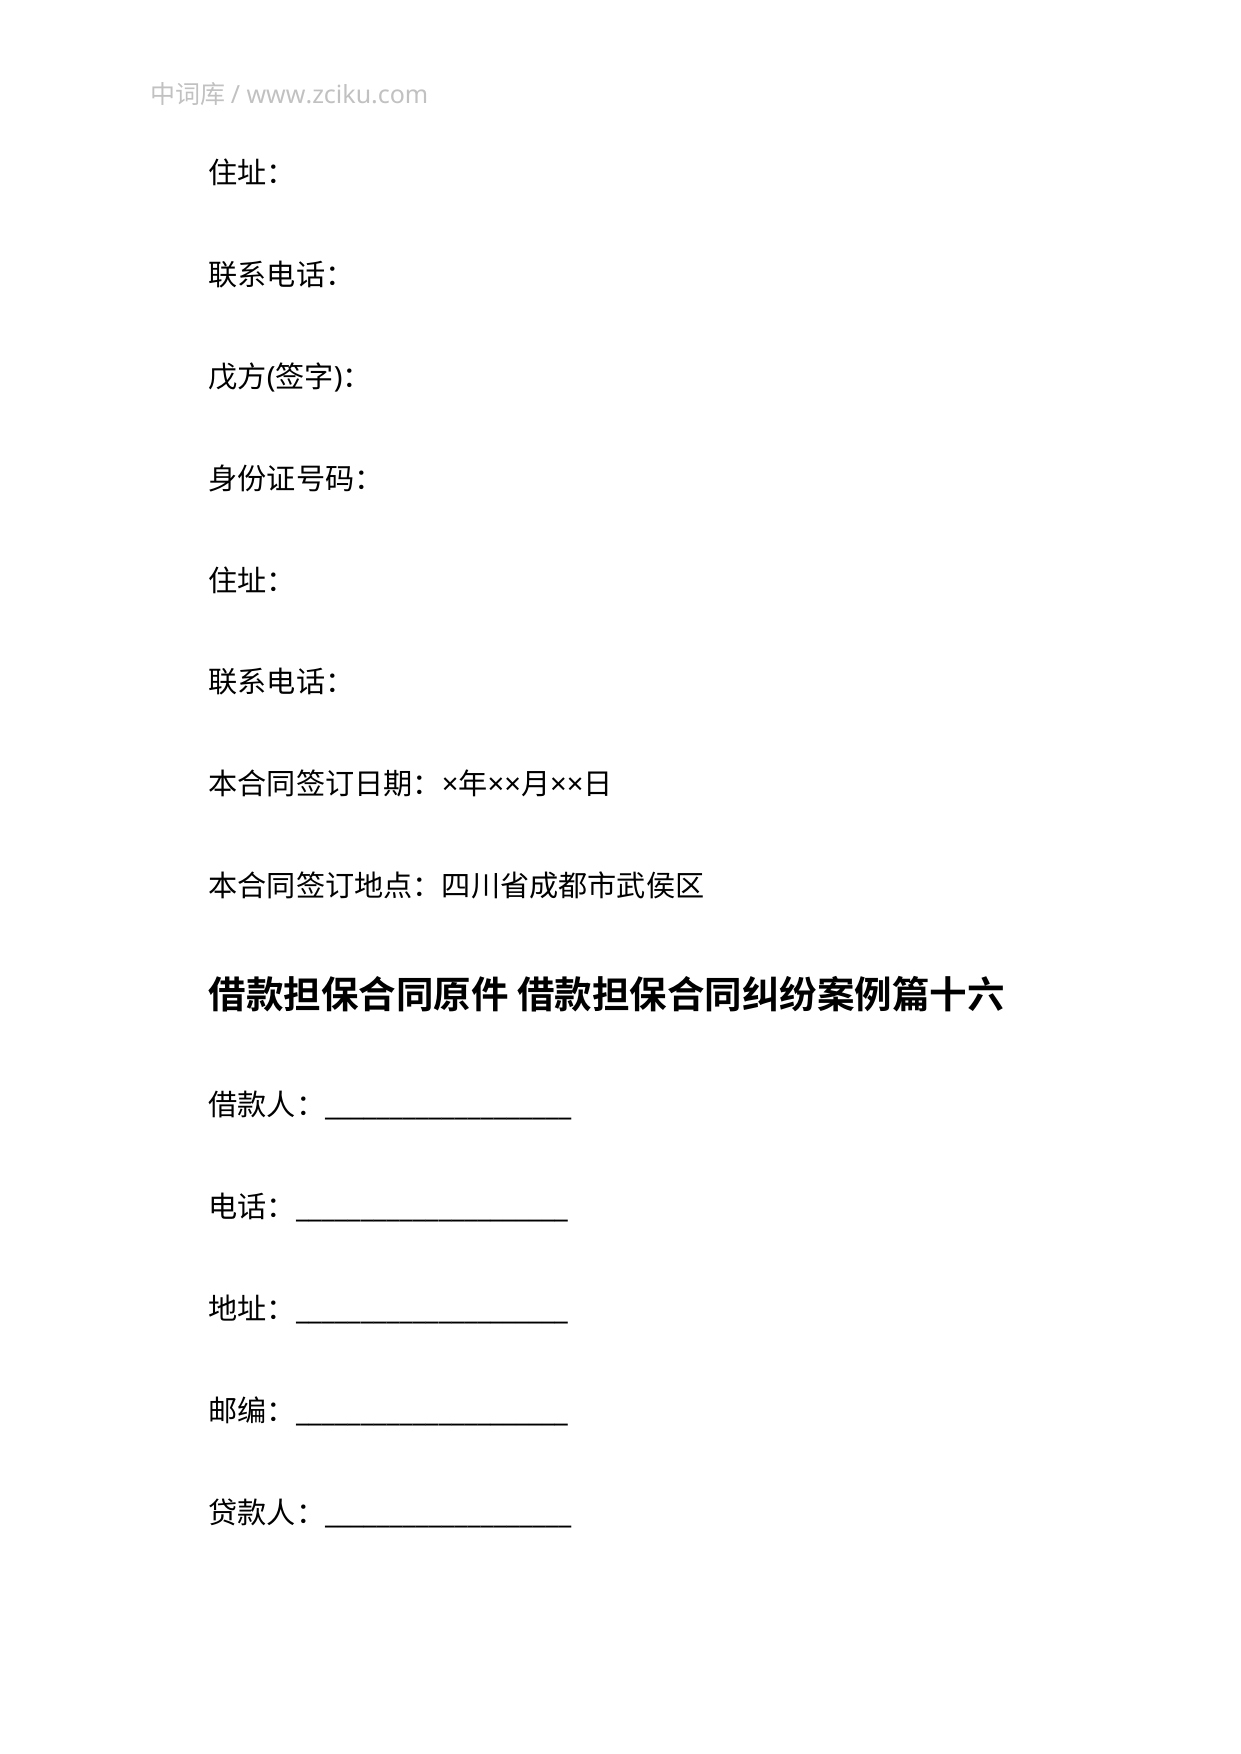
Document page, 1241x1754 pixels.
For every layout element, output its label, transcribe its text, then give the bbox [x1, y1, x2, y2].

text 身份证号码： [150, 456, 1090, 498]
text 本合同签订日期：×年××月××日 [150, 761, 1090, 803]
text 借款担保合同原件 借款担保合同纠纷案例篇十六 [150, 964, 1090, 1019]
text 贷款人：___________________ [150, 1490, 1090, 1532]
text 本合同签订地点：四川省成都市武侯区 [150, 863, 1090, 905]
text 联系电话： [150, 252, 1090, 294]
text 住址： [150, 557, 1090, 599]
text 借款人：___________________ [150, 1082, 1090, 1124]
text 地址：_____________________ [150, 1286, 1090, 1328]
text 戊方(签字)： [150, 353, 1090, 396]
text 邮编：_____________________ [150, 1388, 1090, 1430]
text 联系电话： [150, 659, 1090, 701]
text 电话：_____________________ [150, 1184, 1090, 1226]
text 住址： [150, 150, 1090, 192]
